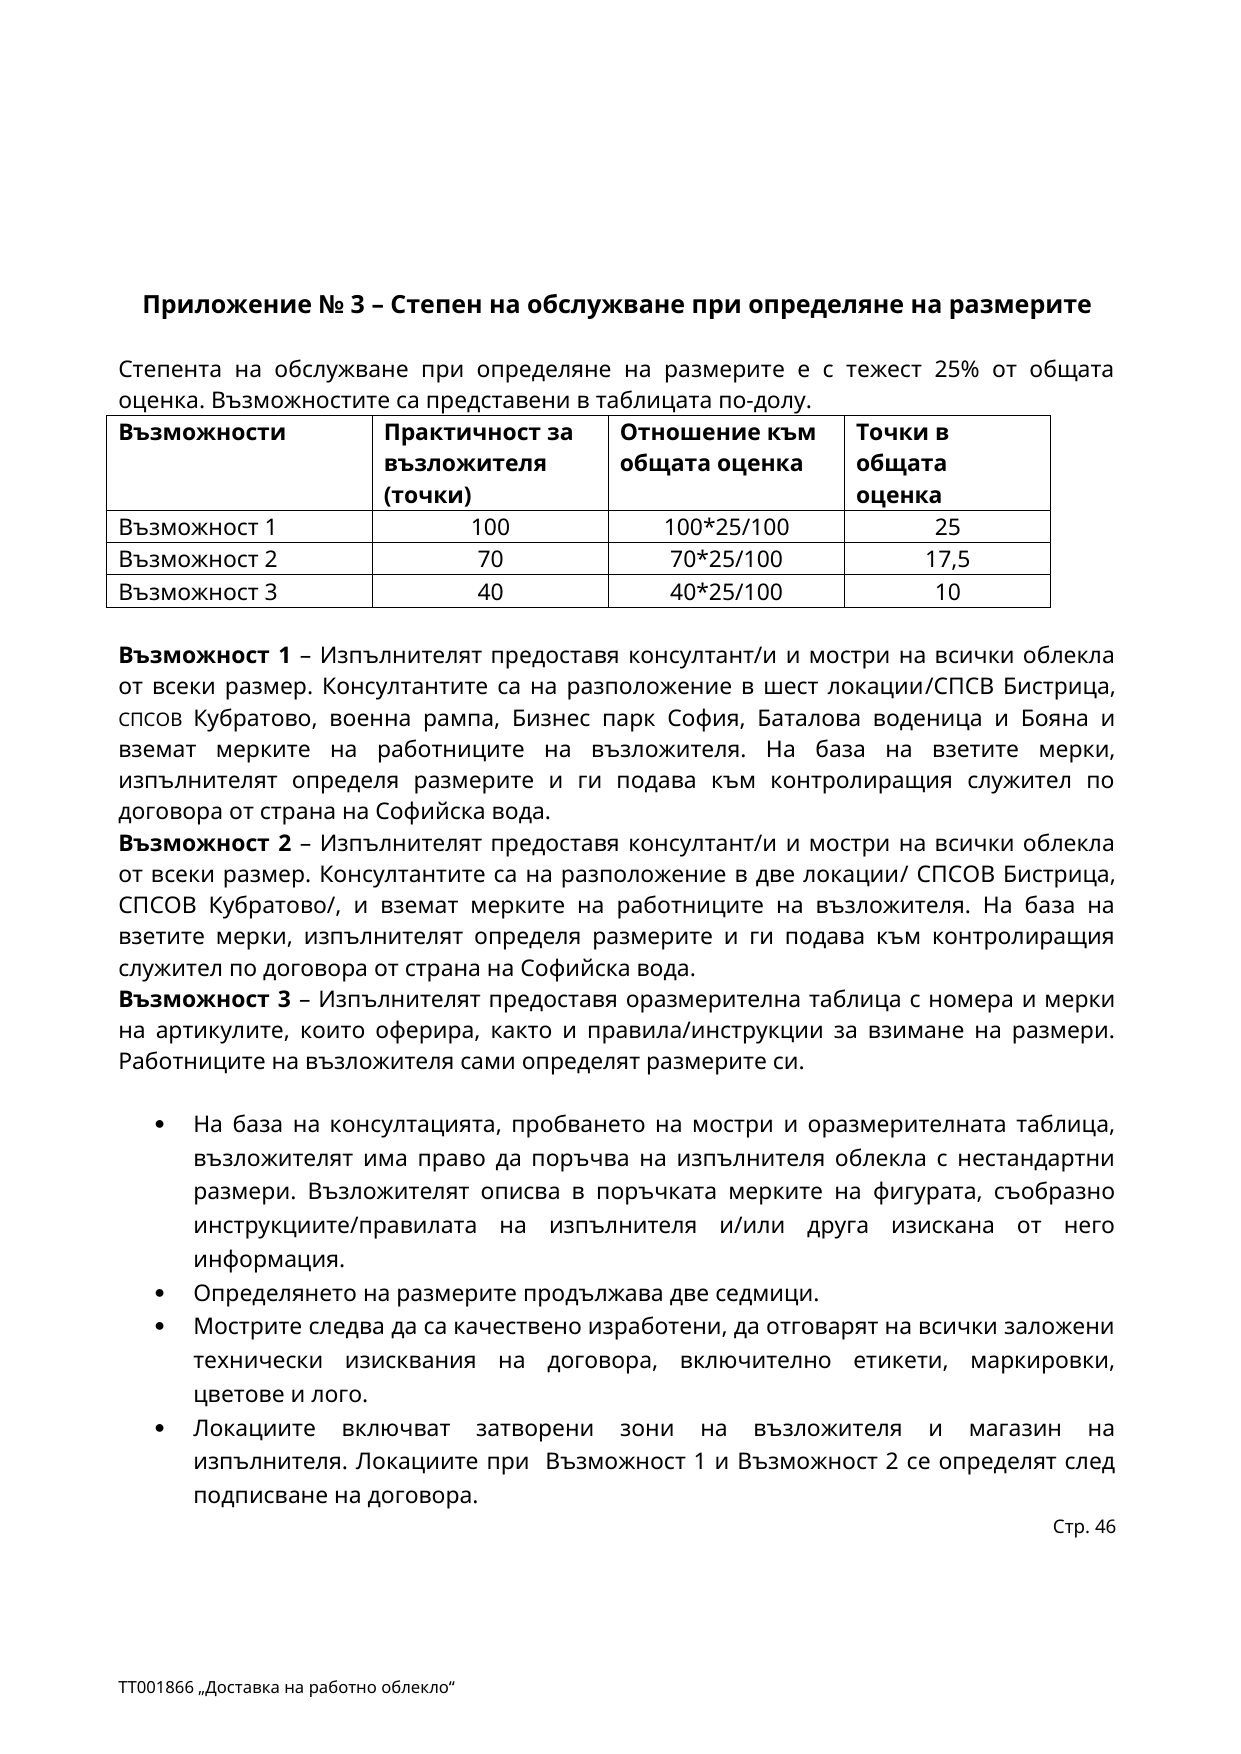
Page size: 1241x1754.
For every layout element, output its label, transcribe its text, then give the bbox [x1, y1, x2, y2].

text Възможност 2 – Изпълнителят предоставя консултант/и и мостри на всички облекла от всеки размер. Консултантите са на разположение в две локации/ СПСОВ Бистрица, СПСОВ Кубратово/, и вземат мерките на работниците на възложителя. На база на взетите мерки, изпълнителят определя размерите и ги подава към контролиращия служител по договора от страна на Софийска вода. [118, 826, 1116, 983]
table_cell 70 [373, 543, 608, 574]
table_cell 100*25/100 [609, 511, 844, 542]
table_header Възможности [107, 416, 372, 510]
table_cell 40*25/100 [609, 575, 844, 607]
text Степента на обслужване при определяне на размерите е с тежест 25% от общата оценка. Възможностите са представени в таблицата по-долу. [118, 352, 1116, 415]
table_header Отношение към общата оценка [609, 416, 844, 510]
table_cell 17,5 [845, 543, 1050, 574]
table_header Точки в общата оценка [845, 416, 1050, 510]
table_cell 100 [373, 511, 608, 542]
title Приложение № 3 – Степен на обслужване при определяне на размерите [118, 287, 1116, 321]
table_cell 10 [845, 575, 1050, 607]
list Мострите следва да са качествено изработени, да отговарят на всички заложени технически изисквания на договора, включително етикети, маркировки, цветове и лого. [156, 1310, 1116, 1409]
list Определянето на размерите продължава две седмици. [156, 1276, 1116, 1308]
table_cell Възможност 2 [107, 543, 372, 574]
table_cell 40 [373, 575, 608, 607]
table_cell 70*25/100 [609, 543, 844, 574]
table_header Практичност за възложителя (точки) [373, 416, 608, 510]
list На база на консултацията, пробването на мостри и оразмерителната таблица, възложителят има право да поръчва на изпълнителя облекла с нестандартни размери. Възложителят описва в поръчката мерките на фигурата, съобразно инструкциите/правилата на изпълнителя и/или друга изискана от него информация. [156, 1108, 1116, 1274]
table_cell 25 [845, 511, 1050, 542]
table_cell Възможност 1 [107, 511, 372, 542]
text Възможност 1 – Изпълнителят предоставя консултант/и и мостри на всички облекла от всеки размер. Консултантите са на разположение в шест локации/СПСВ Бистрица, СПСОВ Кубратово, военна рампа, Бизнес парк София, Баталова воденица и Бояна и вземат мерките на работниците на възложителя. На база на взетите мерки, изпълнителят определя размерите и ги подава към контролиращия служител по договора от страна на Софийска вода. [118, 639, 1116, 826]
text Възможност 3 – Изпълнителят предоставя оразмерителна таблица с номера и мерки на артикулите, които оферира, както и правила/инструкции за взимане на размери. Работниците на възложителя сами определят размерите си. [118, 983, 1116, 1076]
list Локациите включват затворени зони на възложителя и магазин на изпълнителя. Локациите при Възможност 1 и Възможност 2 се определят след подписване на договора. [156, 1411, 1116, 1510]
table_cell Възможност 3 [107, 575, 372, 607]
